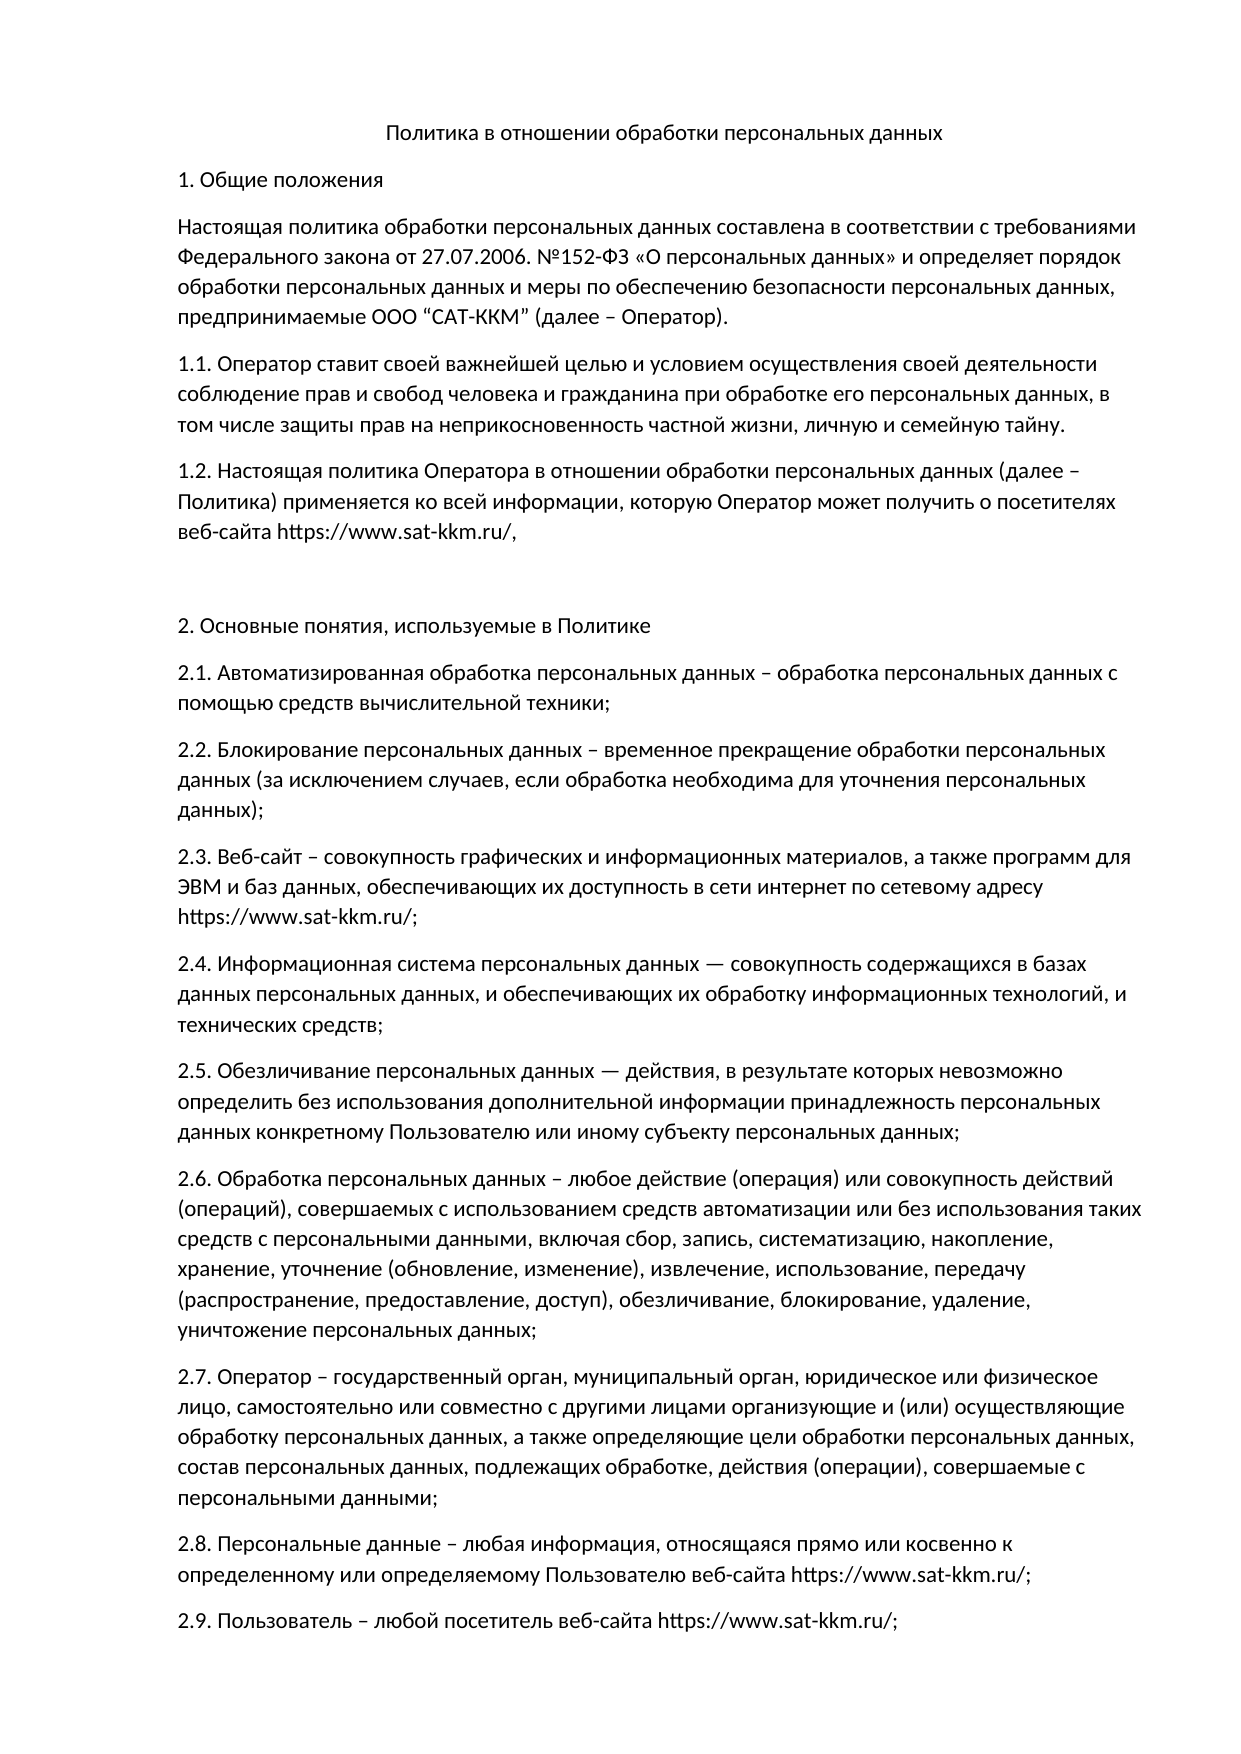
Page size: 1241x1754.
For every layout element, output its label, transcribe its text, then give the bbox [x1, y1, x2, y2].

text 2.8. Персональные данные – любая информация, относящаяся прямо или косвенно к определенному или определяемому Пользователю веб-сайта https://www.sat-kkm.ru/; [177, 1529, 1152, 1588]
text Политика в отношении обработки персональных данных [177, 118, 1152, 146]
text 2.6. Обработка персональных данных – любое действие (операция) или совокупность действий (операций), совершаемых с использованием средств автоматизации или без использования таких средств с персональными данными, включая сбор, запись, систематизацию, накопление, хранение, уточнение (обновление, изменение), извлечение, использование, передачу (распространение, предоставление, доступ), обезличивание, блокирование, удаление, уничтожение персональных данных; [177, 1164, 1152, 1343]
text 2. Основные понятия, используемые в Политике [177, 611, 1152, 639]
text 2.3. Веб-сайт – совокупность графических и информационных материалов, а также программ для ЭВМ и баз данных, обеспечивающих их доступность в сети интернет по сетевому адресу https://www.sat-kkm.ru/; [177, 842, 1152, 931]
text 2.9. Пользователь – любой посетитель веб-сайта https://www.sat-kkm.ru/; [177, 1607, 1152, 1635]
text 2.5. Обезличивание персональных данных — действия, в результате которых невозможно определить без использования дополнительной информации принадлежность персональных данных конкретному Пользователю или иному субъекту персональных данных; [177, 1057, 1152, 1145]
text 1.2. Настоящая политика Оператора в отношении обработки персональных данных (далее – Политика) применяется ко всей информации, которую Оператор может получить о посетителях веб-сайта https://www.sat-kkm.ru/, [177, 457, 1152, 545]
text 1.1. Оператор ставит своей важнейшей целью и условием осуществления своей деятельности соблюдение прав и свобод человека и гражданина при обработке его персональных данных, в том числе защиты прав на неприкосновенность частной жизни, личную и семейную тайну. [177, 349, 1152, 438]
text 2.1. Автоматизированная обработка персональных данных – обработка персональных данных с помощью средств вычислительной техники; [177, 658, 1152, 716]
text 2.4. Информационная система персональных данных — совокупность содержащихся в базах данных персональных данных, и обеспечивающих их обработку информационных технологий, и технических средств; [177, 949, 1152, 1038]
text 1. Общие положения [177, 165, 1152, 193]
text Настоящая политика обработки персональных данных составлена в соответствии с требованиями Федерального закона от 27.07.2006. №152-ФЗ «О персональных данных» и определяет порядок обработки персональных данных и меры по обеспечению безопасности персональных данных, предпринимаемые ООО “САТ-ККМ” (далее – Оператор). [177, 212, 1152, 331]
text 2.2. Блокирование персональных данных – временное прекращение обработки персональных данных (за исключением случаев, если обработка необходима для уточнения персональных данных); [177, 735, 1152, 823]
text 2.7. Оператор – государственный орган, муниципальный орган, юридическое или физическое лицо, самостоятельно или совместно с другими лицами организующие и (или) осуществляющие обработку персональных данных, а также определяющие цели обработки персональных данных, состав персональных данных, подлежащих обработке, действия (операции), совершаемые с персональными данными; [177, 1362, 1152, 1511]
